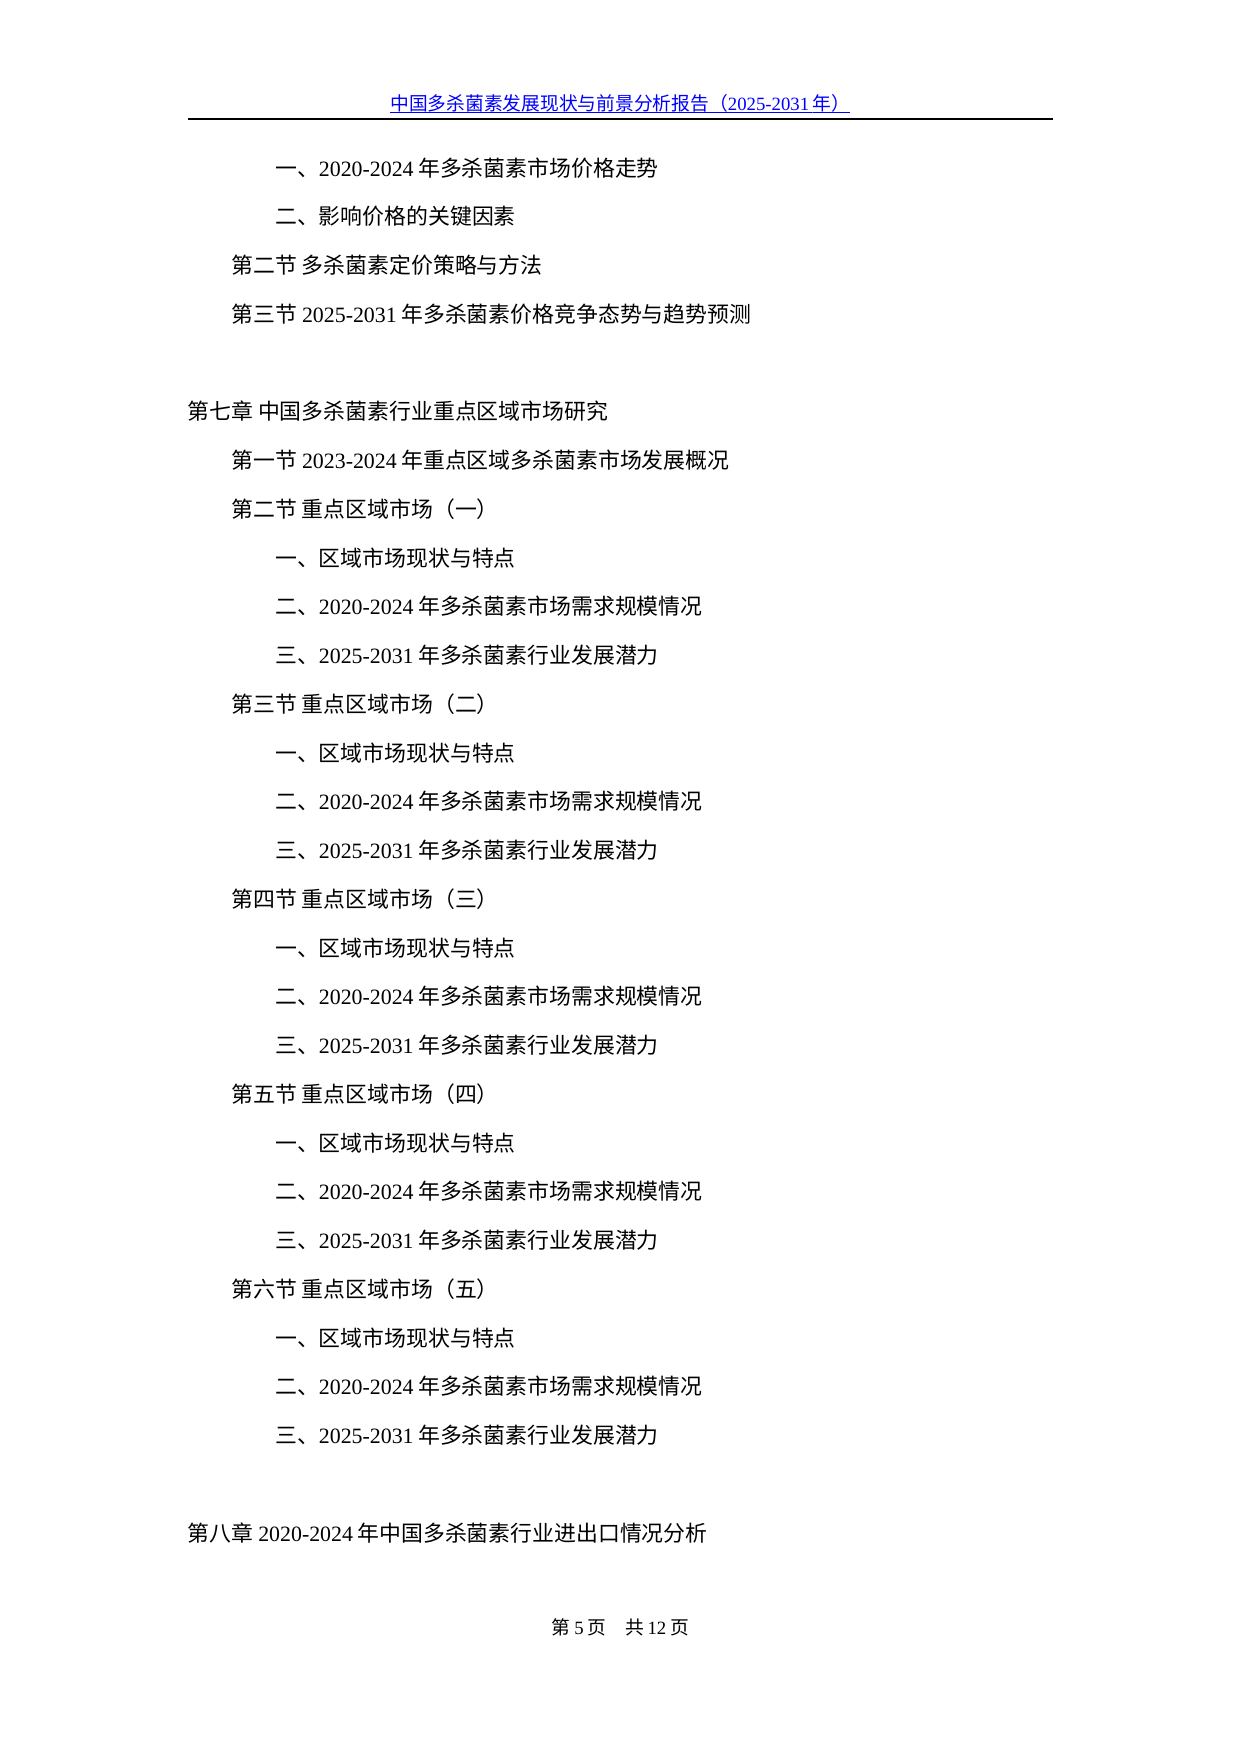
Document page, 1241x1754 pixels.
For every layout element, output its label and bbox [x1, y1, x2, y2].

text [187, 150, 1053, 1548]
